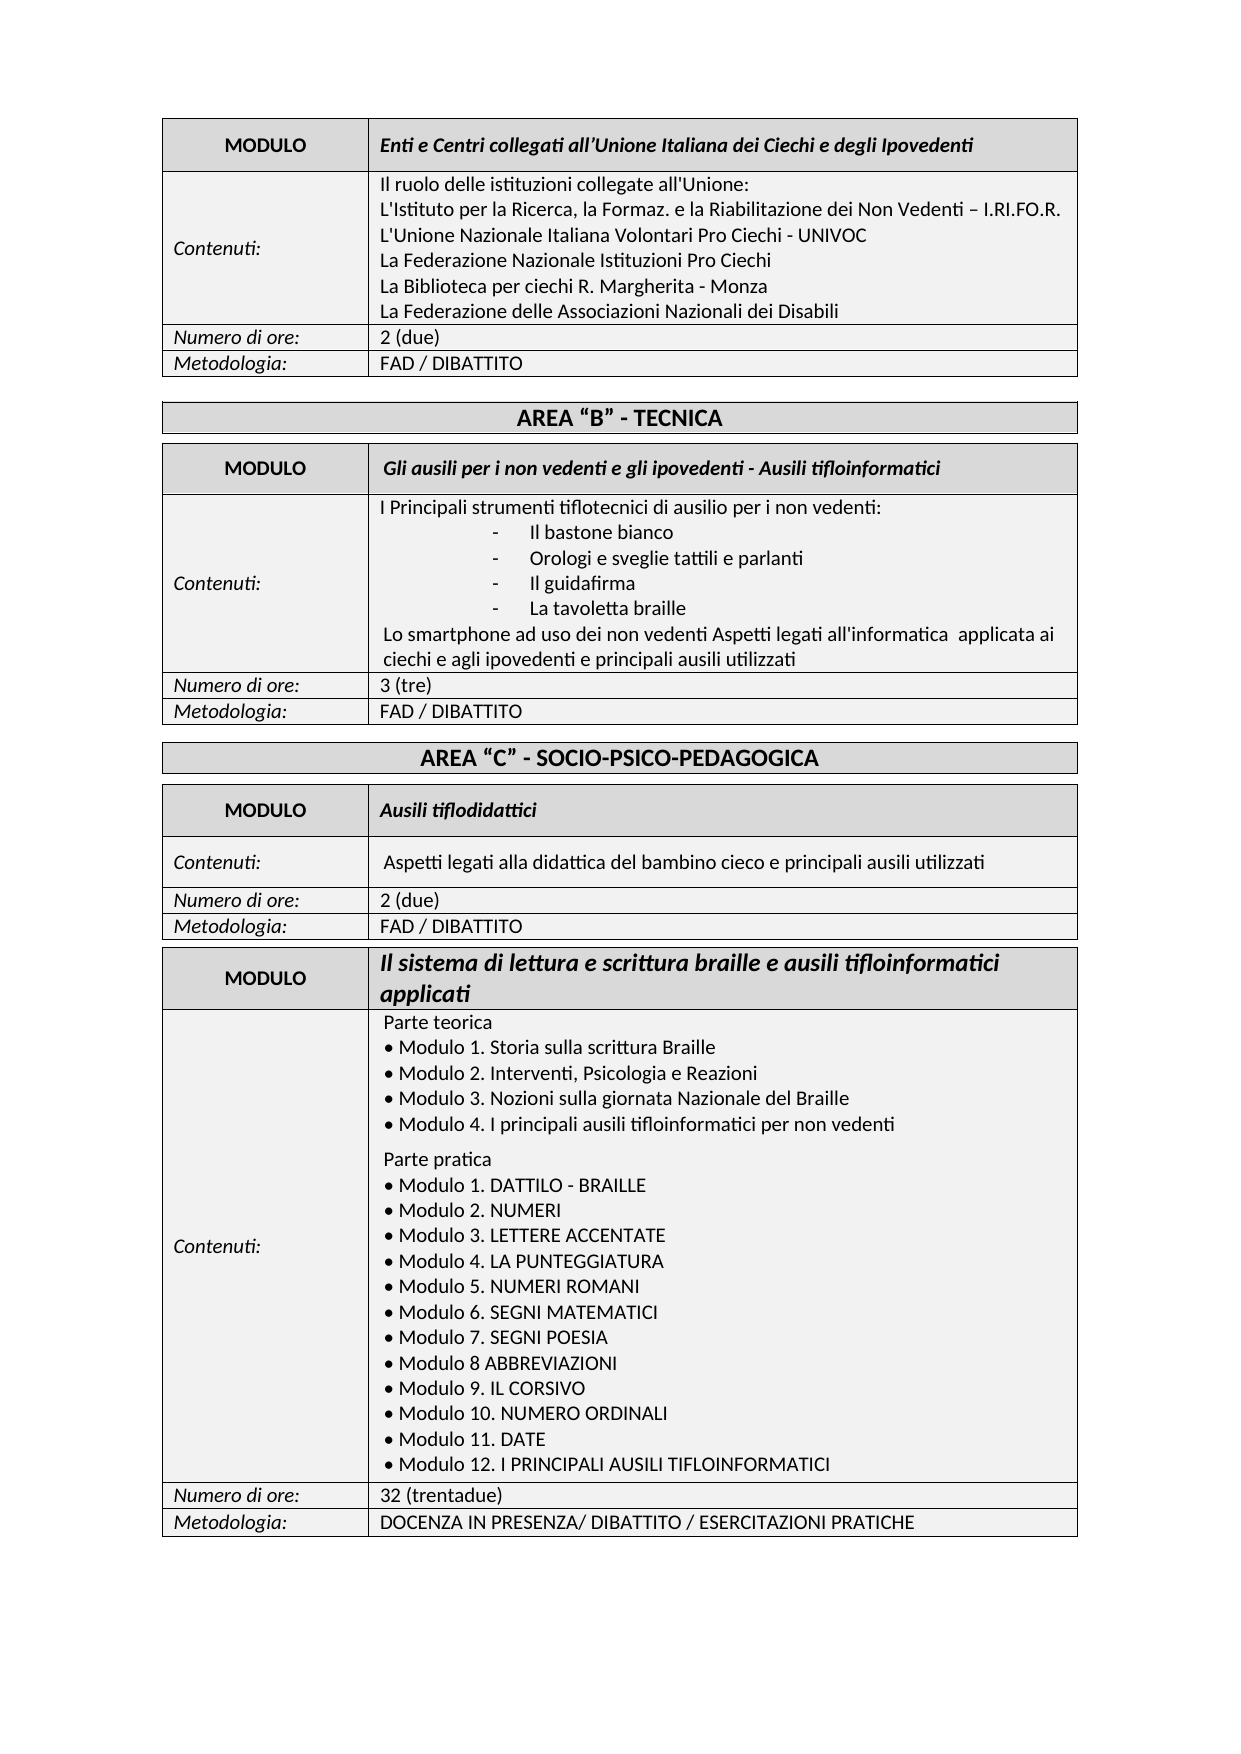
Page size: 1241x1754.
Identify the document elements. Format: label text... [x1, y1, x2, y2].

table_cell 3 (tre) [369, 673, 1077, 698]
table_cell 32 (trentadue) [369, 1483, 1077, 1508]
table_cell 2 (due) [369, 325, 1077, 349]
table_header MODULO [163, 444, 368, 493]
table_cell FAD / DIBATTITO [369, 699, 1077, 724]
table_cell FAD / DIBATTITO [369, 914, 1077, 939]
table_cell Metodologia: [163, 351, 368, 376]
table_cell Contenuti: [163, 495, 368, 672]
table_header Il sistema di lettura e scrittura braille e ausili tifloinformatici applicati [369, 948, 1077, 1009]
table_cell Numero di ore: [163, 673, 368, 698]
table_cell FAD / DIBATTITO [369, 351, 1077, 376]
table_cell 2 (due) [369, 888, 1077, 913]
table_cell Numero di ore: [163, 888, 368, 913]
table_header Ausili tiflodidattici [369, 785, 1077, 836]
table_cell Numero di ore: [163, 1483, 368, 1508]
table_cell Contenuti: [163, 172, 368, 324]
table_header Gli ausili per i non vedenti e gli ipovedenti - Ausili tifloinformatici [369, 444, 1077, 493]
table_header AREA “B” - TECNICA [163, 403, 1077, 432]
table_cell Numero di ore: [163, 325, 368, 349]
table_header MODULO [163, 785, 368, 836]
table_cell Metodologia: [163, 699, 368, 724]
table_cell DOCENZA IN PRESENZA/ DIBATTITO / ESERCITAZIONI PRATICHE [369, 1509, 1077, 1536]
table_cell Parte teorica • Modulo 1. Storia sulla scrittura Braille • Modulo 2. Interventi, Psicologia e Reazioni • Modulo 3. Nozioni sulla giornata Nazionale del Braille • Modulo 4. I principali ausili tifloinformatici per non vedenti Parte pratica • Modulo 1. DATTILO - BRAILLE • Modulo 2. NUMERI • Modulo 3. LETTERE ACCENTATE • Modulo 4. LA PUNTEGGIATURA • Modulo 5. NUMERI ROMANI • Modulo 6. SEGNI MATEMATICI • Modulo 7. SEGNI POESIA • Modulo 8 ABBREVIAZIONI • Modulo 9. IL CORSIVO • Modulo 10. NUMERO ORDINALI • Modulo 11. DATE • Modulo 12. I PRINCIPALI AUSILI TIFLOINFORMATICI [369, 1010, 1077, 1482]
table_cell Il ruolo delle istituzioni collegate all'Unione: L'Istituto per la Ricerca, la Formaz. e la Riabilitazione dei Non Vedenti – I.RI.FO.R. L'Unione Nazionale Italiana Volontari Pro Ciechi - UNIVOC La Federazione Nazionale Istituzioni Pro Ciechi La Biblioteca per ciechi R. Margherita - Monza La Federazione delle Associazioni Nazionali dei Disabili [369, 172, 1077, 324]
table_cell Contenuti: [163, 1010, 368, 1482]
table_cell Aspetti legati alla didattica del bambino cieco e principali ausili utilizzati [369, 837, 1077, 887]
table_cell Metodologia: [163, 914, 368, 939]
table_cell Contenuti: [163, 837, 368, 887]
table_header MODULO [163, 119, 368, 171]
table_cell Metodologia: [163, 1509, 368, 1536]
table_header AREA “C” - SOCIO-PSICO-PEDAGOGICA [163, 743, 1077, 773]
table_header Enti e Centri collegati all’Unione Italiana dei Ciechi e degli Ipovedenti [369, 119, 1077, 171]
table_header MODULO [163, 948, 368, 1009]
table_cell I Principali strumenti tiflotecnici di ausilio per i non vedenti: Il bastone bianco Orologi e sveglie tattili e parlanti Il guidafirma La tavoletta braille Lo smartphone ad uso dei non vedenti Aspetti legati all'informatica applicata ai ciechi e agli ipovedenti e principali ausili utilizzati [369, 495, 1077, 672]
